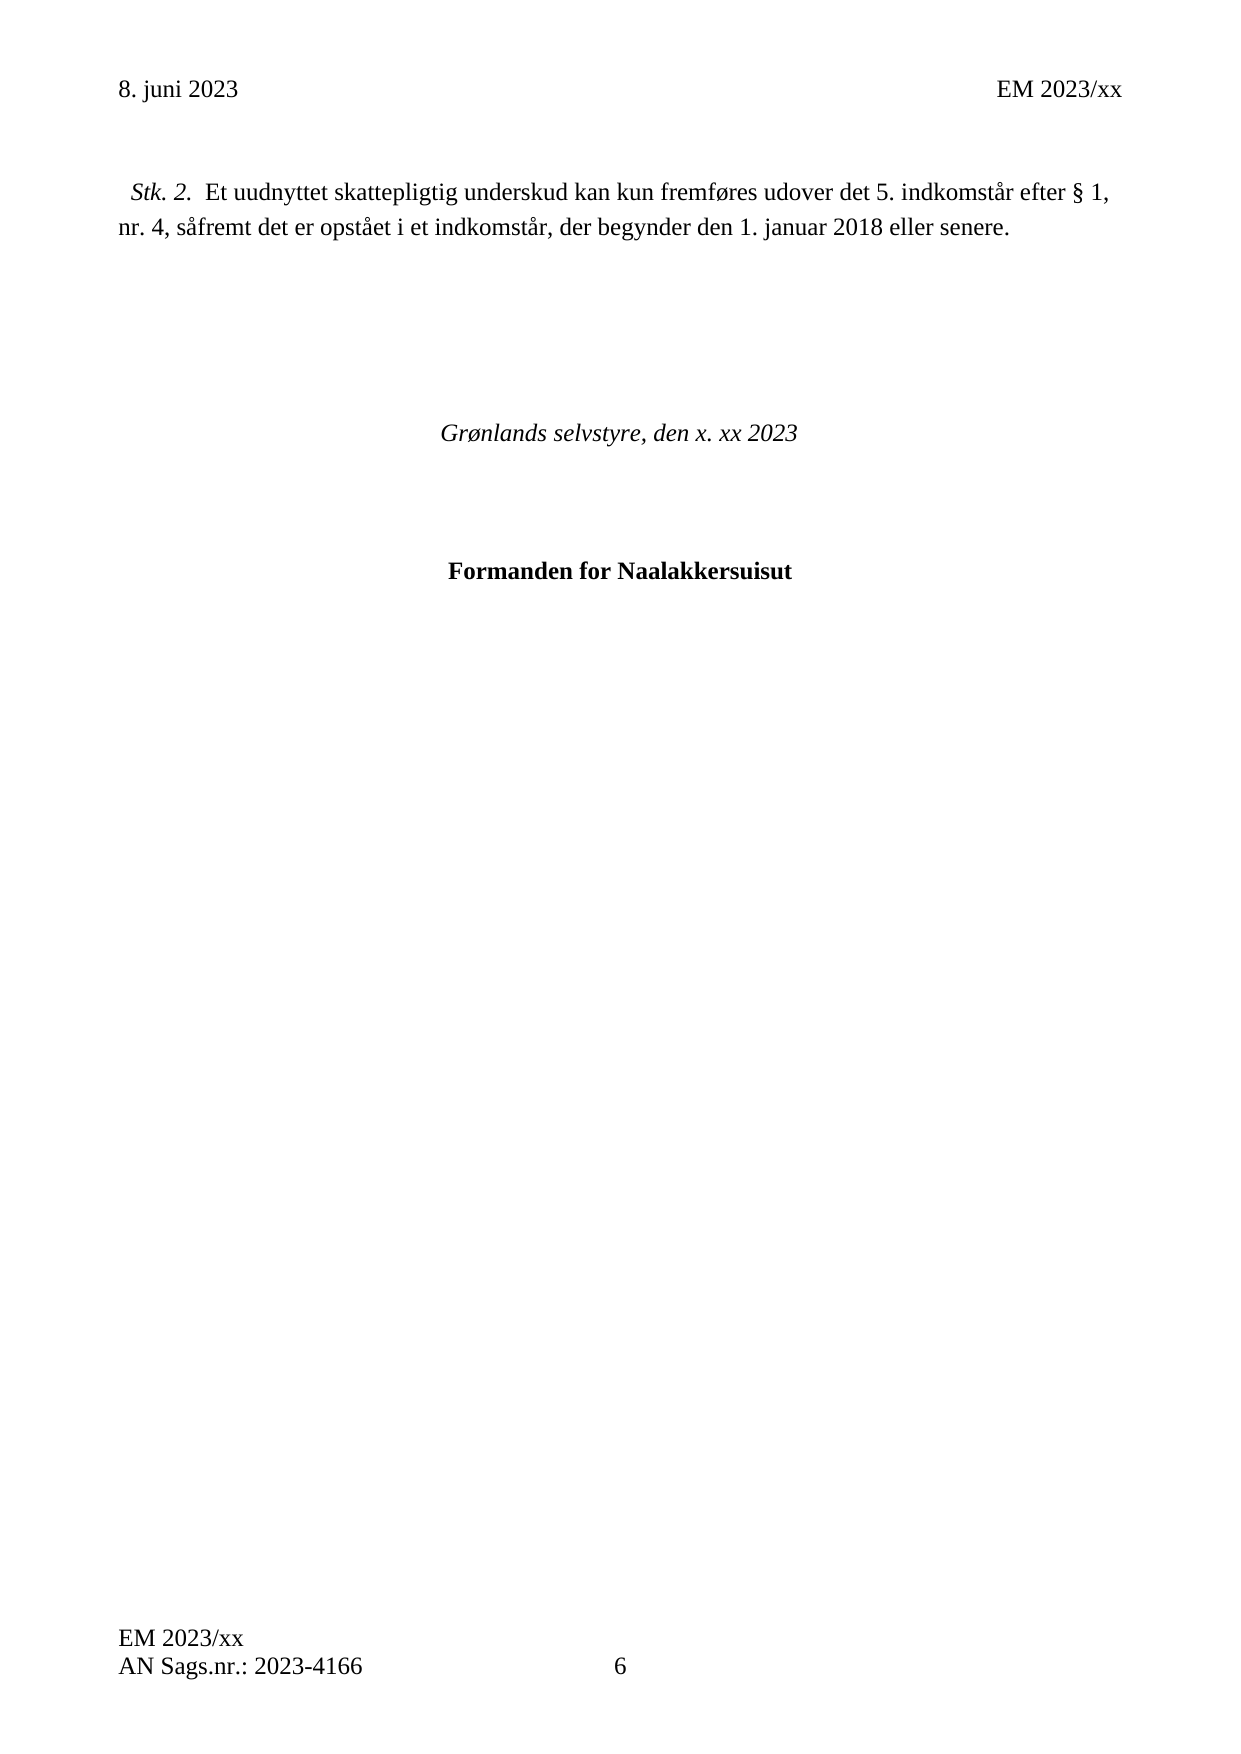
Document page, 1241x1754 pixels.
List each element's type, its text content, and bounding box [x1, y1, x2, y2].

text Stk. 2. Et uudnyttet skattepligtig underskud kan kun fremføres udover det 5. indkomstår efter § 1, nr. 4, såfremt det er opstået i et indkomstår, der begynder den 1. januar 2018 eller senere. [118, 177, 1122, 240]
text Formanden for Naalakkersuisut [118, 556, 1122, 585]
text Grønlands selvstyre, den x. xx 2023 [118, 418, 1122, 447]
